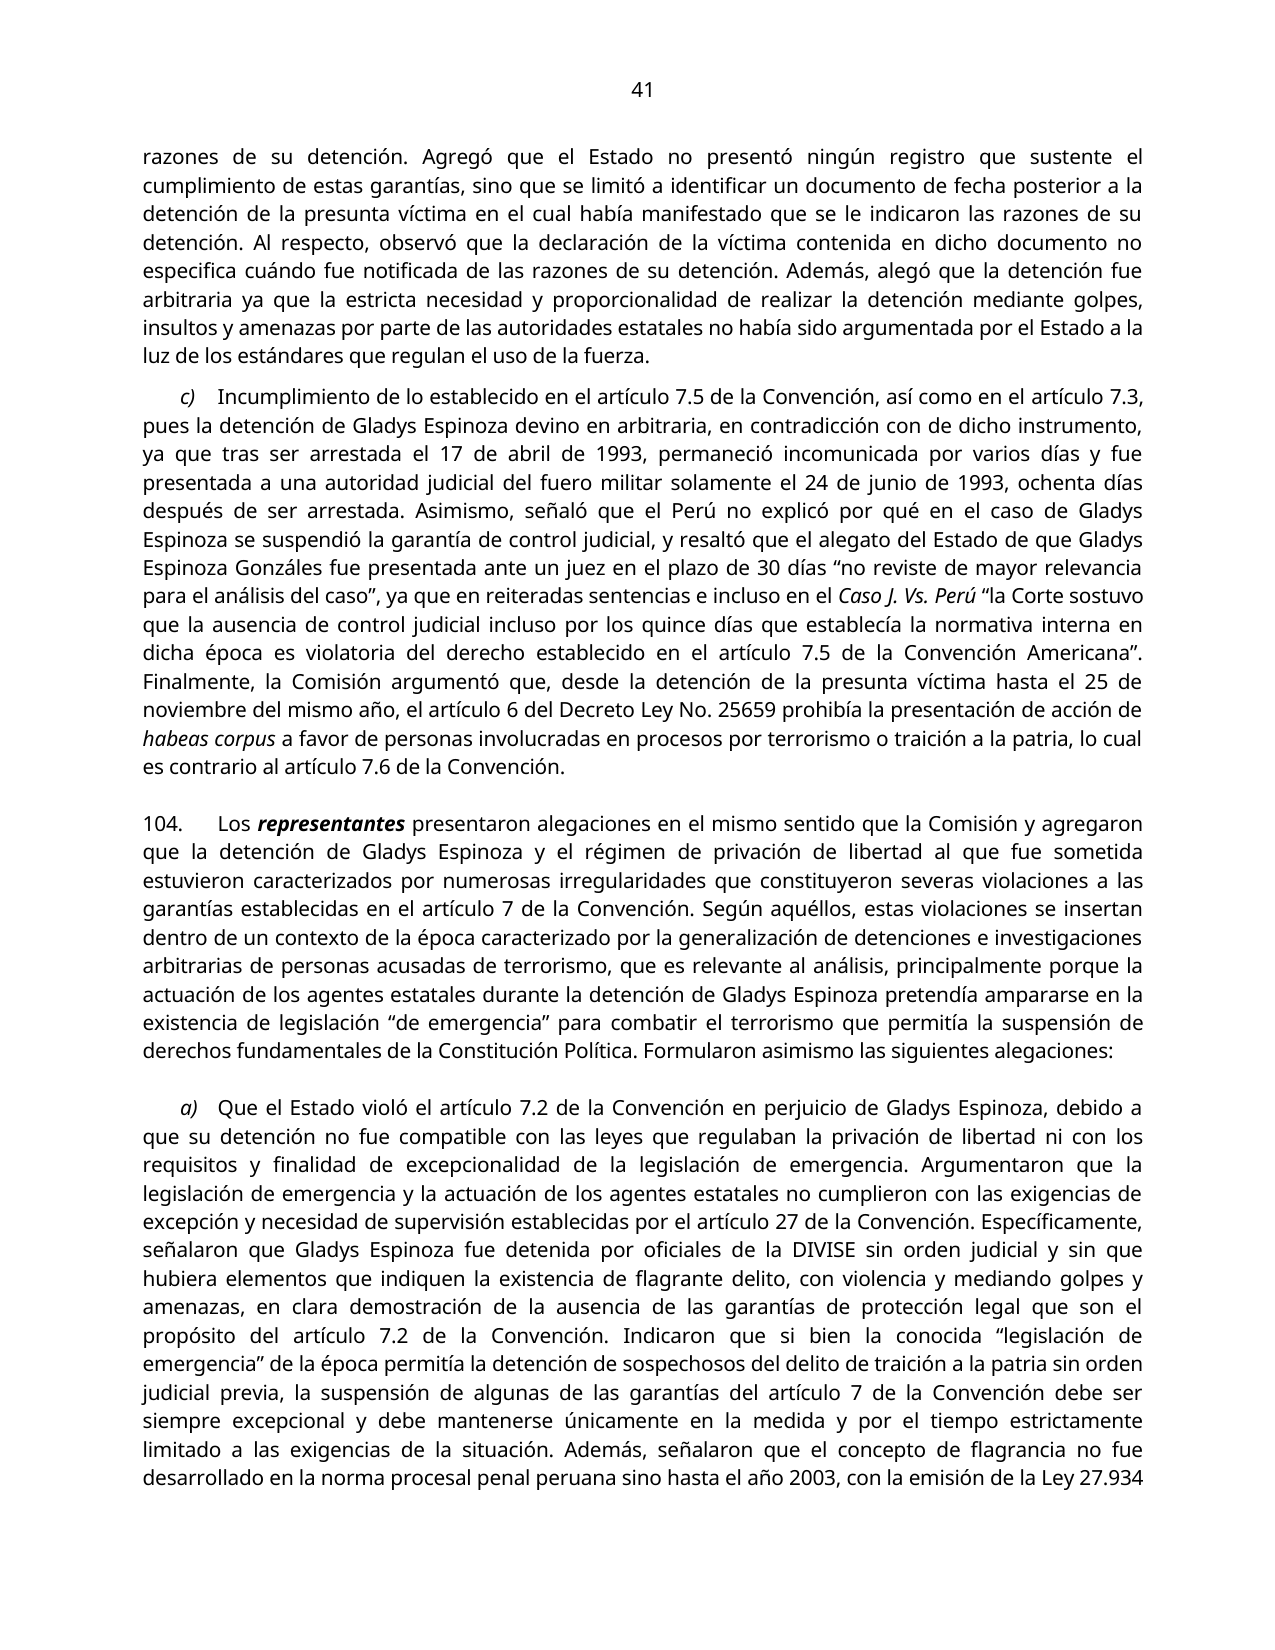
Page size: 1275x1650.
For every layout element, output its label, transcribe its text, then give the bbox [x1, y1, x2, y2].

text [142, 1093, 1144, 1492]
list Los representantes presentaron alegaciones en el mismo sentido que la Comisión y agregaron que la detención de Gladys Espinoza y el régimen de privación de libertad al que fue sometida estuvieron caracterizados por numerosas irregularidades que constituyeron severas violaciones a las garantías establecidas en el artículo 7 de la Convención. Según aquéllos, estas violaciones se insertan dentro de un contexto de la época caracterizado por la generalización de detenciones e investigaciones arbitrarias de personas acusadas de terrorismo, que es relevante al análisis, principalmente porque la actuación de los agentes estatales durante la detención de Gladys Espinoza pretendía ampararse en la existencia de legislación “de emergencia” para combatir el terrorismo que permitía la suspensión de derechos fundamentales de la Constitución Política. Formularon asimismo las siguientes alegaciones: [142, 809, 1144, 1065]
list Incumplimiento de lo establecido en el artículo 7.5 de la Convención, así como en el artículo 7.3, pues la detención de Gladys Espinoza devino en arbitraria, en contradicción con de dicho instrumento, ya que tras ser arrestada el 17 de abril de 1993, permaneció incomunicada por varios días y fue presentada a una autoridad judicial del fuero militar solamente el 24 de junio de 1993, ochenta días después de ser arrestada. Asimismo, señaló que el Perú no explicó por qué en el caso de Gladys Espinoza se suspendió la garantía de control judicial, y resaltó que el alegato del Estado de que Gladys Espinoza Gonzáles fue presentada ante un juez en el plazo de 30 días “no reviste de mayor relevancia para el análisis del caso”, ya que en reiteradas sentencias e incluso en el Caso J. Vs. Perú “la Corte sostuvo que la ausencia de control judicial incluso por los quince días que establecía la normativa interna en dicha época es violatoria del derecho establecido en el artículo 7.5 de la Convención Americana”. Finalmente, la Comisión argumentó que, desde la detención de la presunta víctima hasta el 25 de noviembre del mismo año, el artículo 6 del Decreto Ley No. 25659 prohibía la presentación de acción de habeas corpus a favor de personas involucradas en procesos por terrorismo o traición a la patria, lo cual es contrario al artículo 7.6 de la Convención. [142, 382, 1144, 781]
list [142, 142, 1144, 370]
